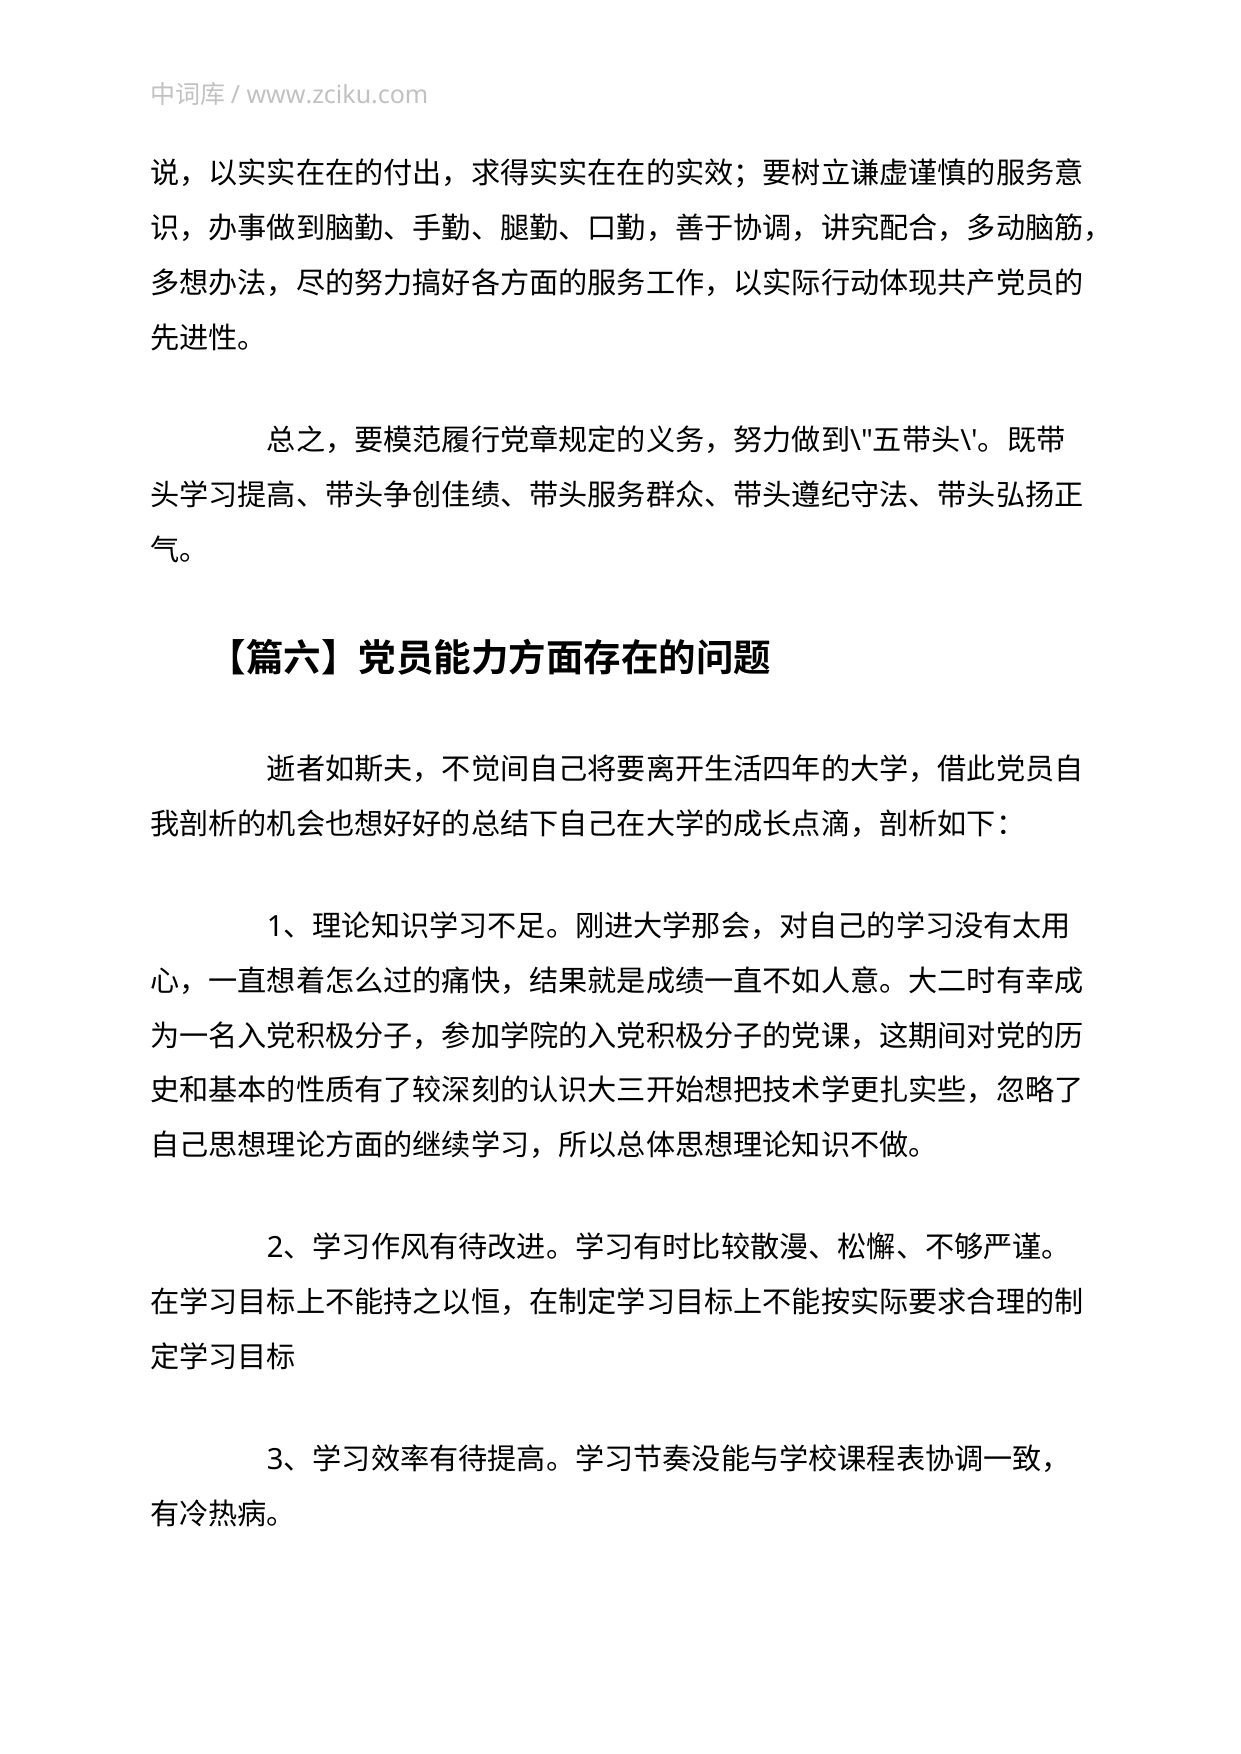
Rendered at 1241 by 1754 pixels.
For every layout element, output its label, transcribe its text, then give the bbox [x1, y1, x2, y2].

text 【篇六】党员能力方面存在的问题 [150, 628, 1090, 682]
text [150, 150, 1090, 357]
text 3、学习效率有待提高。学习节奏没能与学校课程表协调一致，有冷热病。 [150, 1435, 1090, 1533]
text 总之，要模范履行党章规定的义务，努力做到\"五带头\'。既带头学习提高、带头争创佳绩、带头服务群众、带头遵纪守法、带头弘扬正气。 [150, 416, 1090, 569]
text 1、理论知识学习不足。刚进大学那会，对自己的学习没有太用心，一直想着怎么过的痛快，结果就是成绩一直不如人意。大二时有幸成为一名入党积极分子，参加学院的入党积极分子的党课，这期间对党的历史和基本的性质有了较深刻的认识大三开始想把技术学更扎实些，忽略了自己思想理论方面的继续学习，所以总体思想理论知识不做。 [150, 902, 1090, 1164]
text 2、学习作风有待改进。学习有时比较散漫、松懈、不够严谨。在学习目标上不能持之以恒，在制定学习目标上不能按实际要求合理的制定学习目标 [150, 1224, 1090, 1376]
text 逝者如斯夫，不觉间自己将要离开生活四年的大学，借此党员自我剖析的机会也想好好的总结下自己在大学的成长点滴，剖析如下： [150, 746, 1090, 843]
